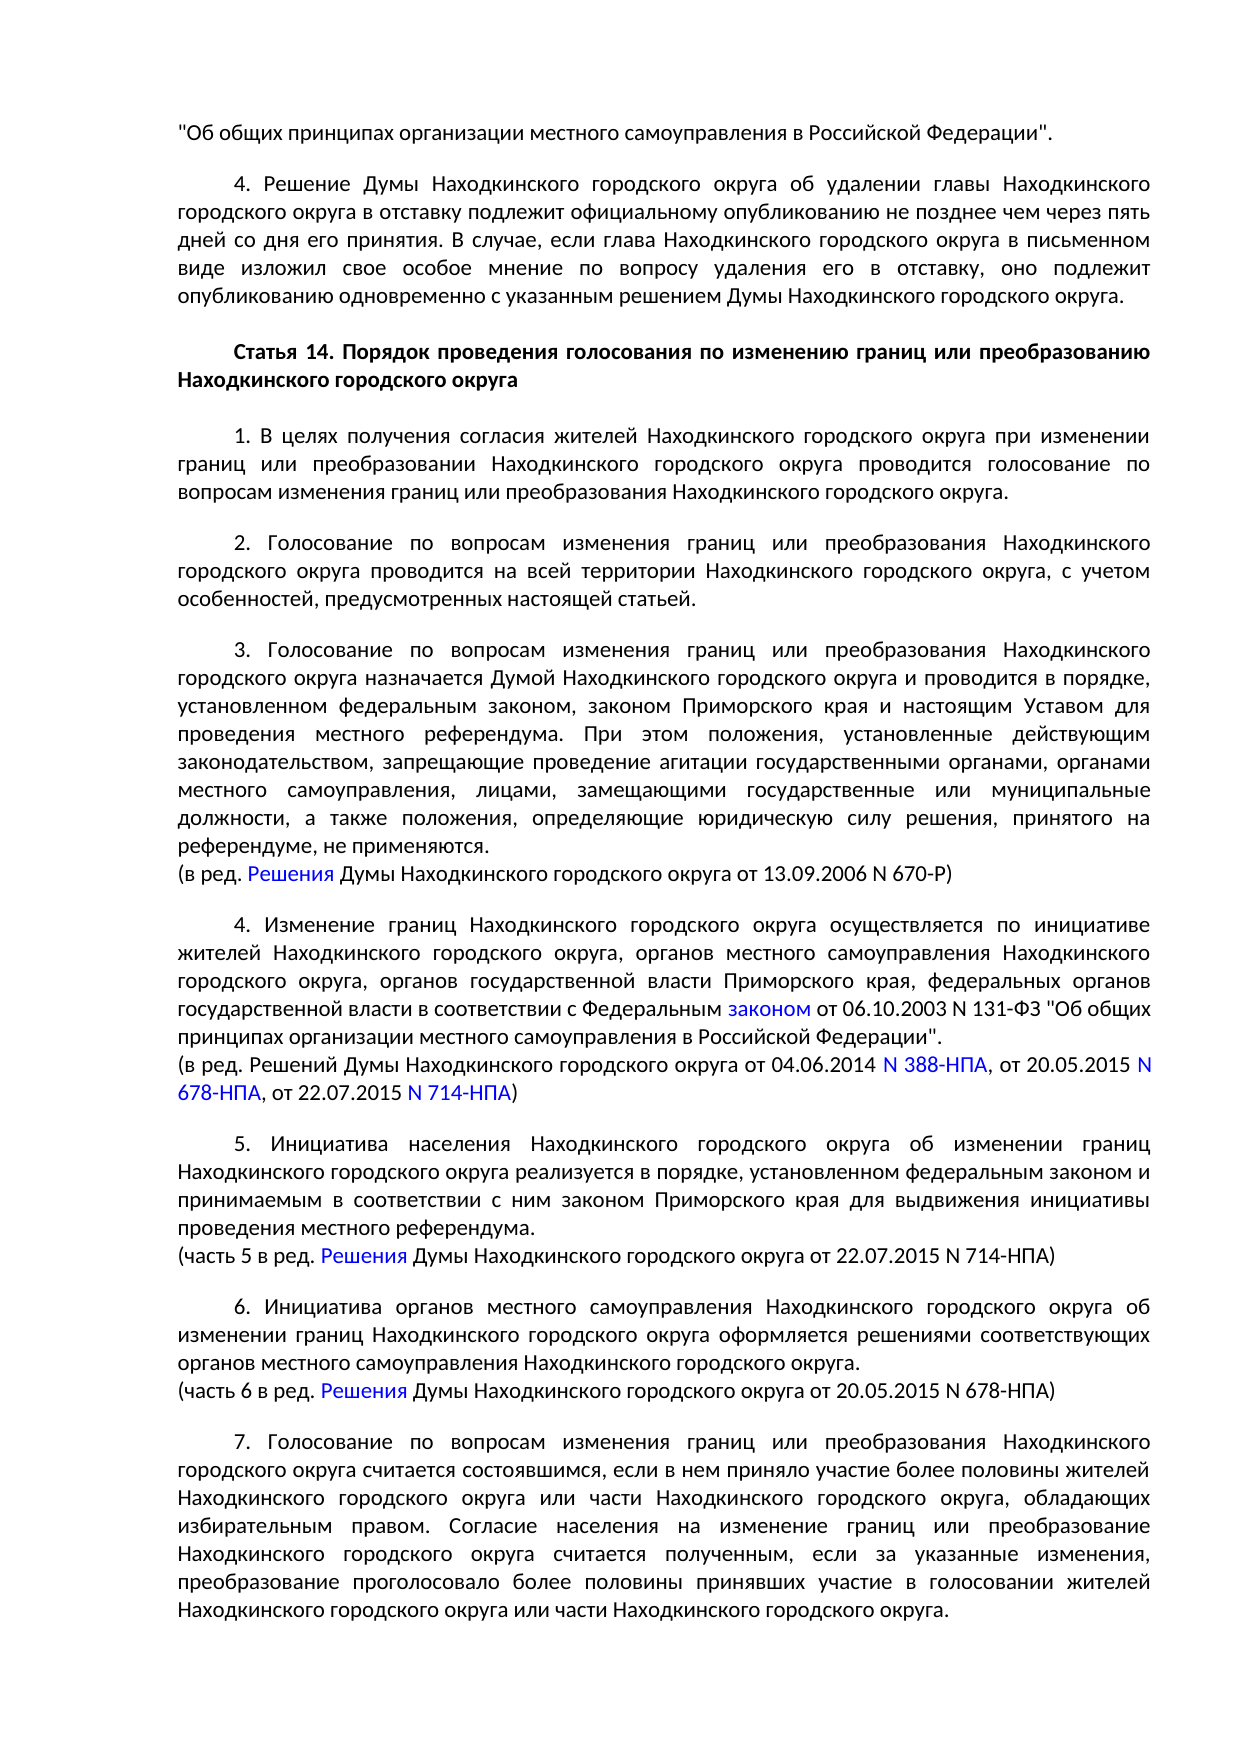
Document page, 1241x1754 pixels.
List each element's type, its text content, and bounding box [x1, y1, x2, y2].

text 6. Инициатива органов местного самоуправления Находкинского городского округа об изменении границ Находкинского городского округа оформляется решениями соответствующих органов местного самоуправления Находкинского городского округа. [177, 1292, 1152, 1376]
text 2. Голосование по вопросам изменения границ или преобразования Находкинского городского округа проводится на всей территории Находкинского городского округа, с учетом особенностей, предусмотренных настоящей статьей. [177, 528, 1152, 612]
text 3. Голосование по вопросам изменения границ или преобразования Находкинского городского округа назначается Думой Находкинского городского округа и проводится в порядке, установленном федеральным законом, законом Приморского края и настоящим Уставом для проведения местного референдума. При этом положения, установленные действующим законодательством, запрещающие проведение агитации государственными органами, органами местного самоуправления, лицами, замещающими государственные или муниципальные должности, а также положения, определяющие юридическую силу решения, принятого на референдуме, не применяются. [177, 635, 1152, 859]
text 7. Голосование по вопросам изменения границ или преобразования Находкинского городского округа считается состоявшимся, если в нем приняло участие более половины жителей Находкинского городского округа или части Находкинского городского округа, обладающих избирательным правом. Согласие населения на изменение границ или преобразование Находкинского городского округа считается полученным, если за указанные изменения, преобразование проголосовало более половины принявших участие в голосовании жителей Находкинского городского округа или части Находкинского городского округа. [177, 1427, 1152, 1623]
text (в ред. Решений Думы Находкинского городского округа от 04.06.2014 N 388-НПА, от 20.05.2015 N 678-НПА, от 22.07.2015 N 714-НПА) [177, 1050, 1152, 1106]
text 4. Изменение границ Находкинского городского округа осуществляется по инициативе жителей Находкинского городского округа, органов местного самоуправления Находкинского городского округа, органов государственной власти Приморского края, федеральных органов государственной власти в соответствии с Федеральным законом от 06.10.2003 N 131-ФЗ "Об общих принципах организации местного самоуправления в Российской Федерации". [177, 910, 1152, 1050]
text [177, 118, 1152, 146]
text 4. Решение Думы Находкинского городского округа об удалении главы Находкинского городского округа в отставку подлежит официальному опубликованию не позднее чем через пять дней со дня его принятия. В случае, если глава Находкинского городского округа в письменном виде изложил свое особое мнение по вопросу удаления его в отставку, оно подлежит опубликованию одновременно с указанным решением Думы Находкинского городского округа. [177, 169, 1152, 309]
text 5. Инициатива населения Находкинского городского округа об изменении границ Находкинского городского округа реализуется в порядке, установленном федеральным законом и принимаемым в соответствии с ним законом Приморского края для выдвижения инициативы проведения местного референдума. [177, 1129, 1152, 1241]
text (часть 6 в ред. Решения Думы Находкинского городского округа от 20.05.2015 N 678-НПА) [177, 1376, 1152, 1404]
text (в ред. Решения Думы Находкинского городского округа от 13.09.2006 N 670-Р) [177, 859, 1152, 887]
text 1. В целях получения согласия жителей Находкинского городского округа при изменении границ или преобразовании Находкинского городского округа проводится голосование по вопросам изменения границ или преобразования Находкинского городского округа. [177, 421, 1152, 505]
title Статья 14. Порядок проведения голосования по изменению границ или преобразованию Находкинского городского округа [177, 337, 1152, 393]
text (часть 5 в ред. Решения Думы Находкинского городского округа от 22.07.2015 N 714-НПА) [177, 1241, 1152, 1269]
